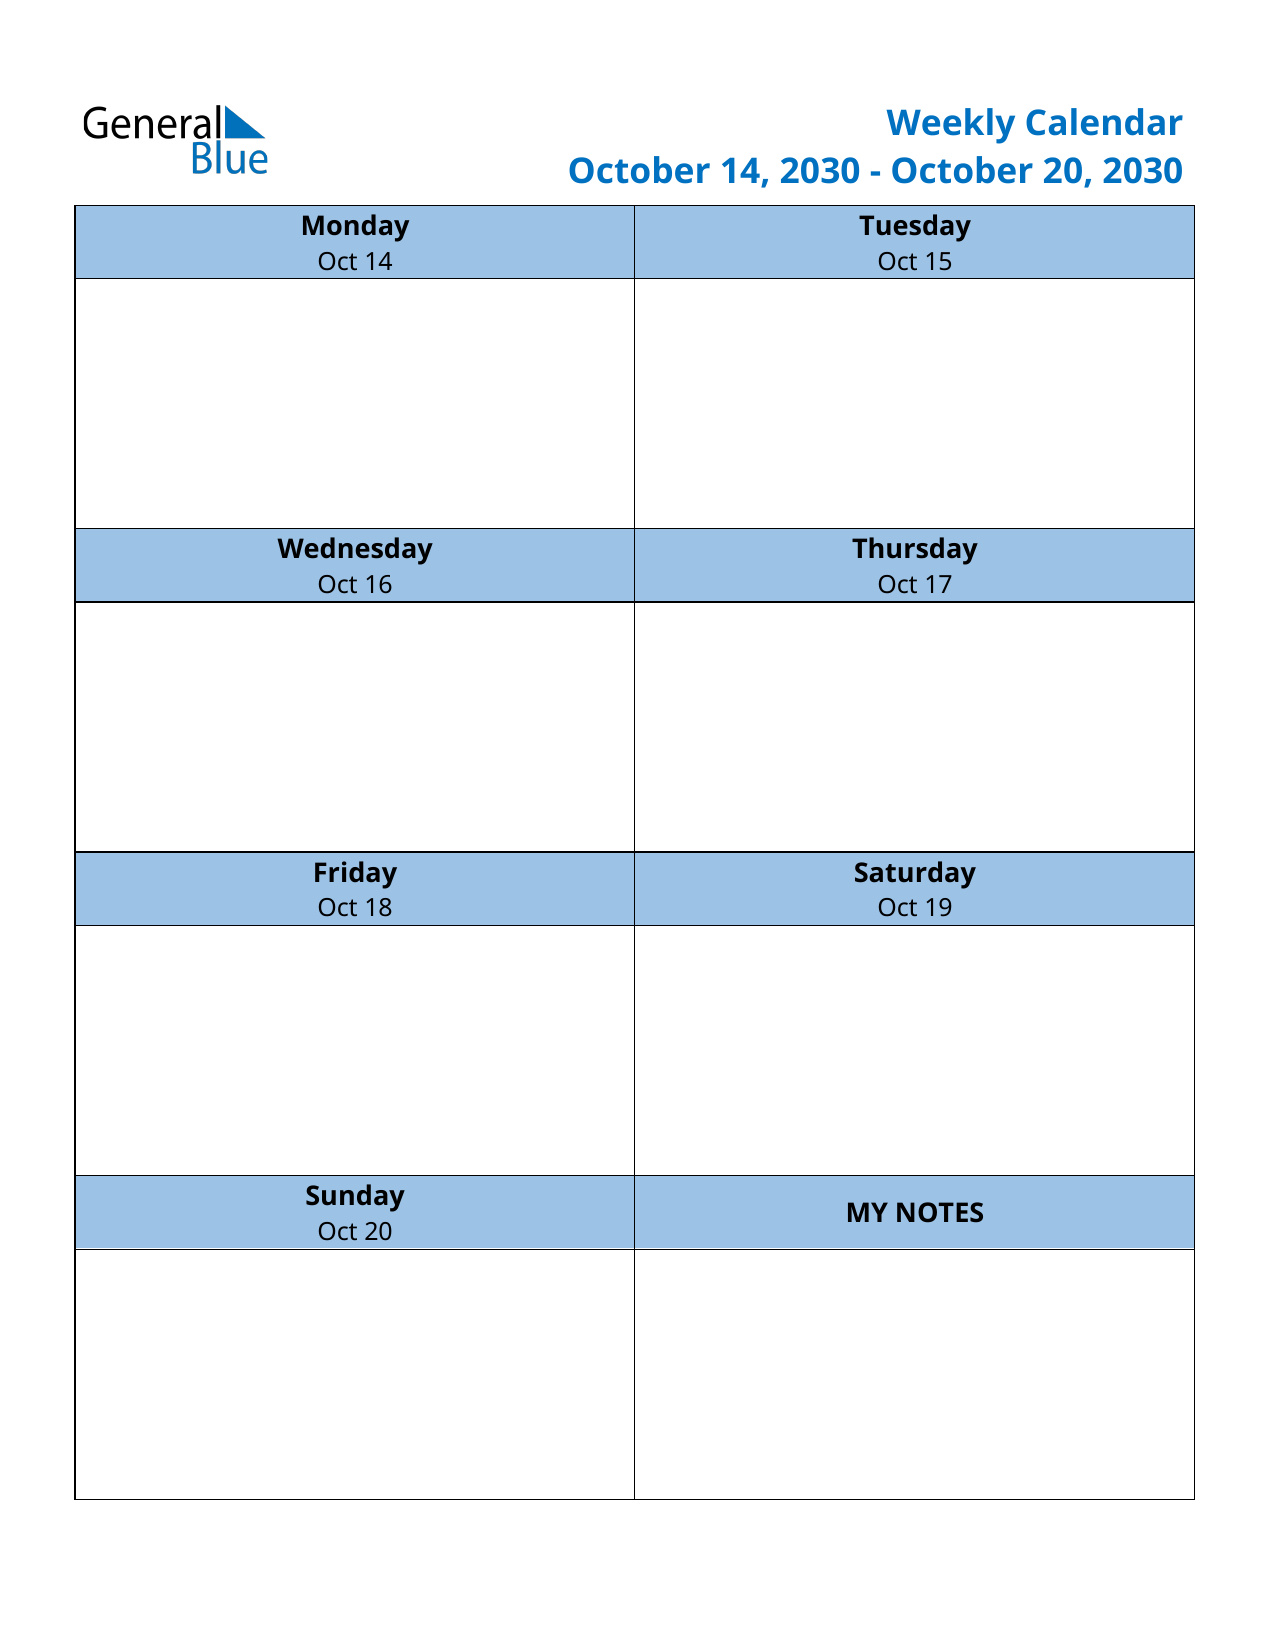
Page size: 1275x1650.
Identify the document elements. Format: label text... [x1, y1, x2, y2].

table_header Weekly Calendar October 14, 2030 - October 20, 2030 [75, 75, 1195, 205]
table_cell [635, 603, 1194, 851]
table_cell Monday Oct 14 [76, 206, 634, 278]
table_cell Thursday Oct 17 [635, 529, 1194, 601]
table_cell [635, 926, 1194, 1175]
table_cell [76, 279, 634, 528]
table_cell MY NOTES [635, 1176, 1194, 1248]
picture [83, 105, 268, 174]
table_cell [635, 279, 1194, 528]
table_cell Friday Oct 18 [76, 853, 634, 925]
table_cell [76, 926, 634, 1175]
table_cell [635, 1250, 1194, 1498]
table_cell Saturday Oct 19 [635, 853, 1194, 925]
table_cell [76, 1250, 634, 1498]
table_cell [76, 603, 634, 851]
table_cell Wednesday Oct 16 [76, 529, 634, 601]
table_cell Tuesday Oct 15 [635, 206, 1194, 278]
table_cell Sunday Oct 20 [76, 1176, 634, 1248]
